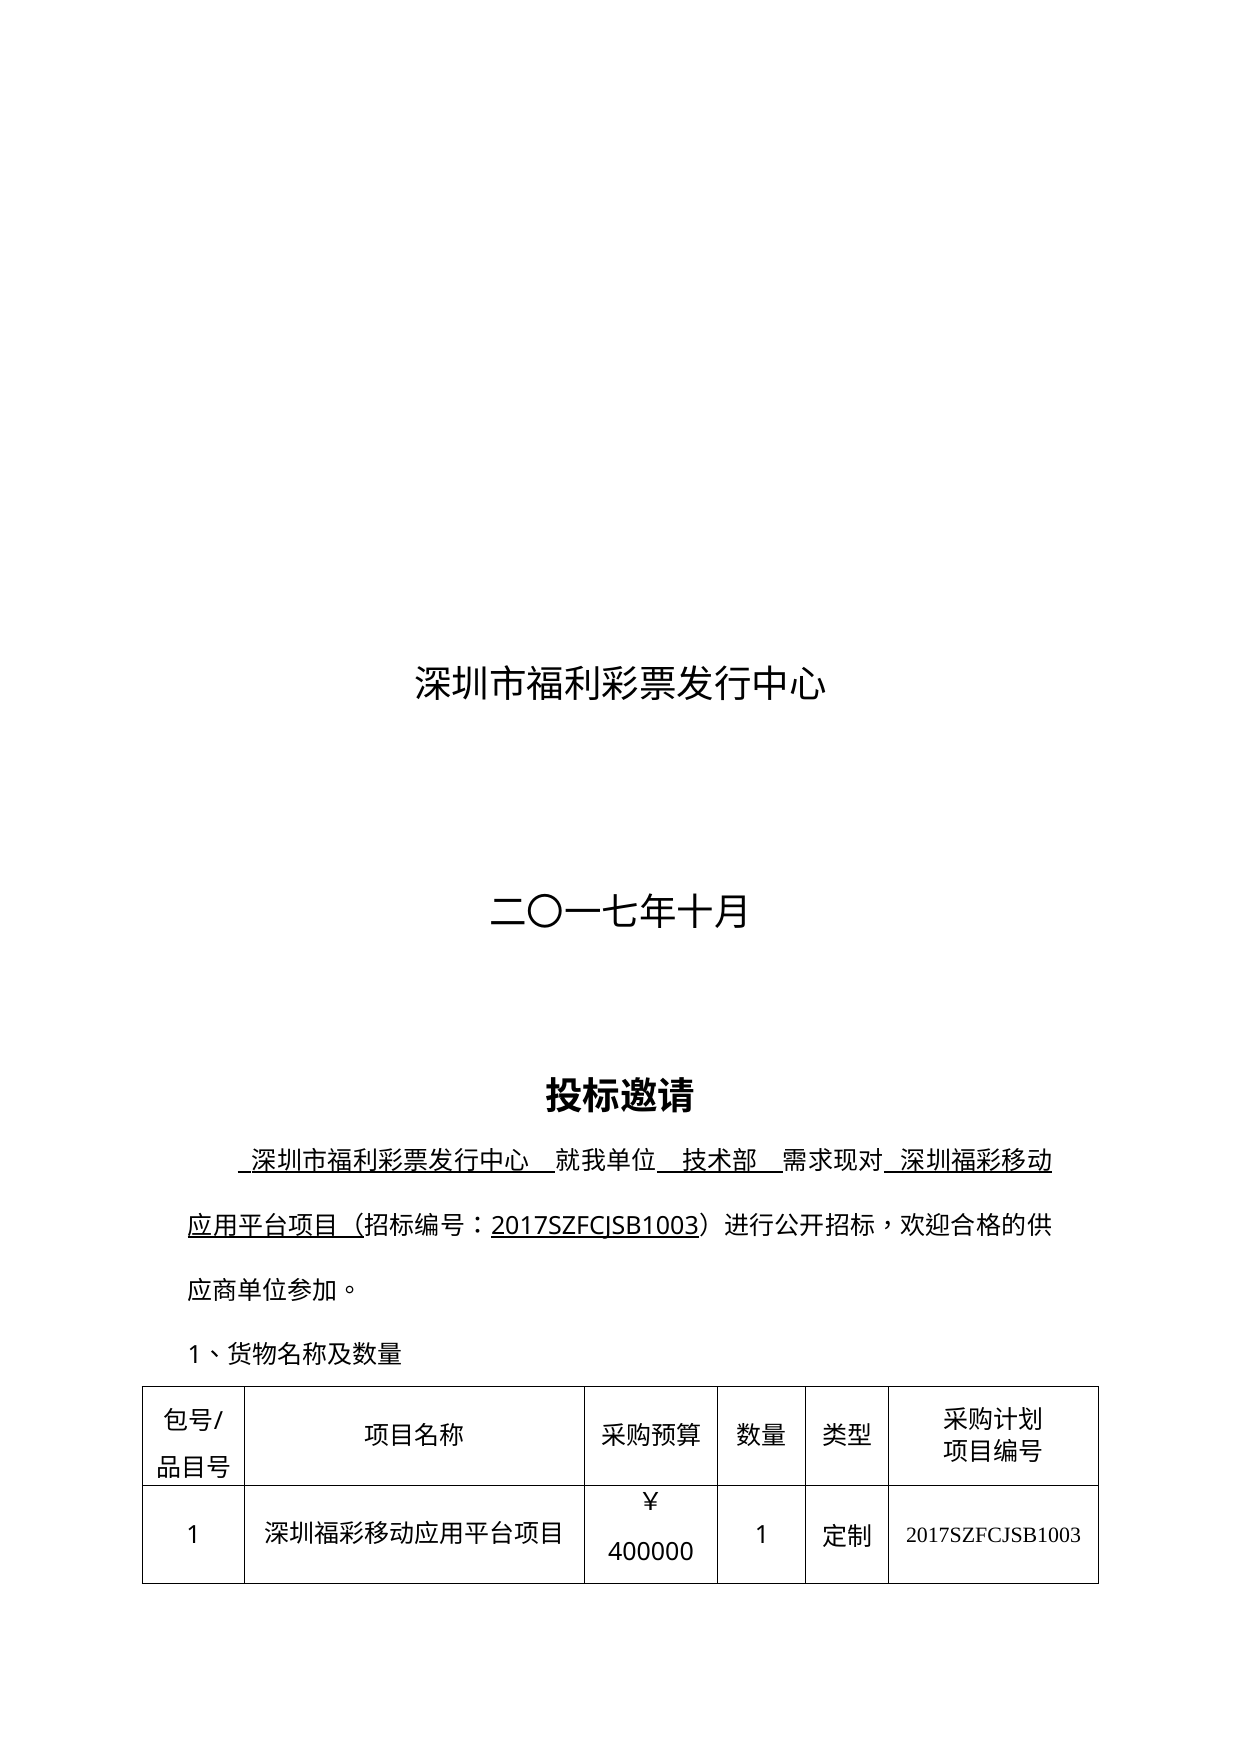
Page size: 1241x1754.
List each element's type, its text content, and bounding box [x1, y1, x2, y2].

table_header 包号/ 品目号 [143, 1387, 244, 1484]
table_cell 2017SZFCJSB1003 [889, 1486, 1098, 1583]
table_header 类型 [806, 1387, 888, 1484]
text 1、货物名称及数量 [187, 1321, 1053, 1386]
table_header 采购预算 [585, 1387, 717, 1484]
table_header 项目名称 [245, 1387, 584, 1484]
text 深圳市福利彩票发行中心 就我单位 技术部 需求现对 深圳福彩移动应用平台项目（招标编号：2017SZFCJSB1003）进行公开招标，欢迎合格的供应商单位参加。 [188, 1126, 1053, 1321]
subtitle 投标邀请 [187, 1061, 1053, 1126]
table_cell 定制 [806, 1486, 888, 1583]
table_cell 深圳福彩移动应用平台项目 [245, 1486, 584, 1583]
table_cell 1 [718, 1486, 805, 1583]
text 二〇一七年十月 [187, 877, 1053, 942]
text 深圳市福利彩票发行中心 [187, 652, 1053, 717]
table_cell ￥400000 [585, 1486, 717, 1583]
table_header 采购计划 项目编号 [889, 1387, 1098, 1484]
table_cell 1 [143, 1486, 244, 1583]
table_header 数量 [718, 1387, 805, 1484]
